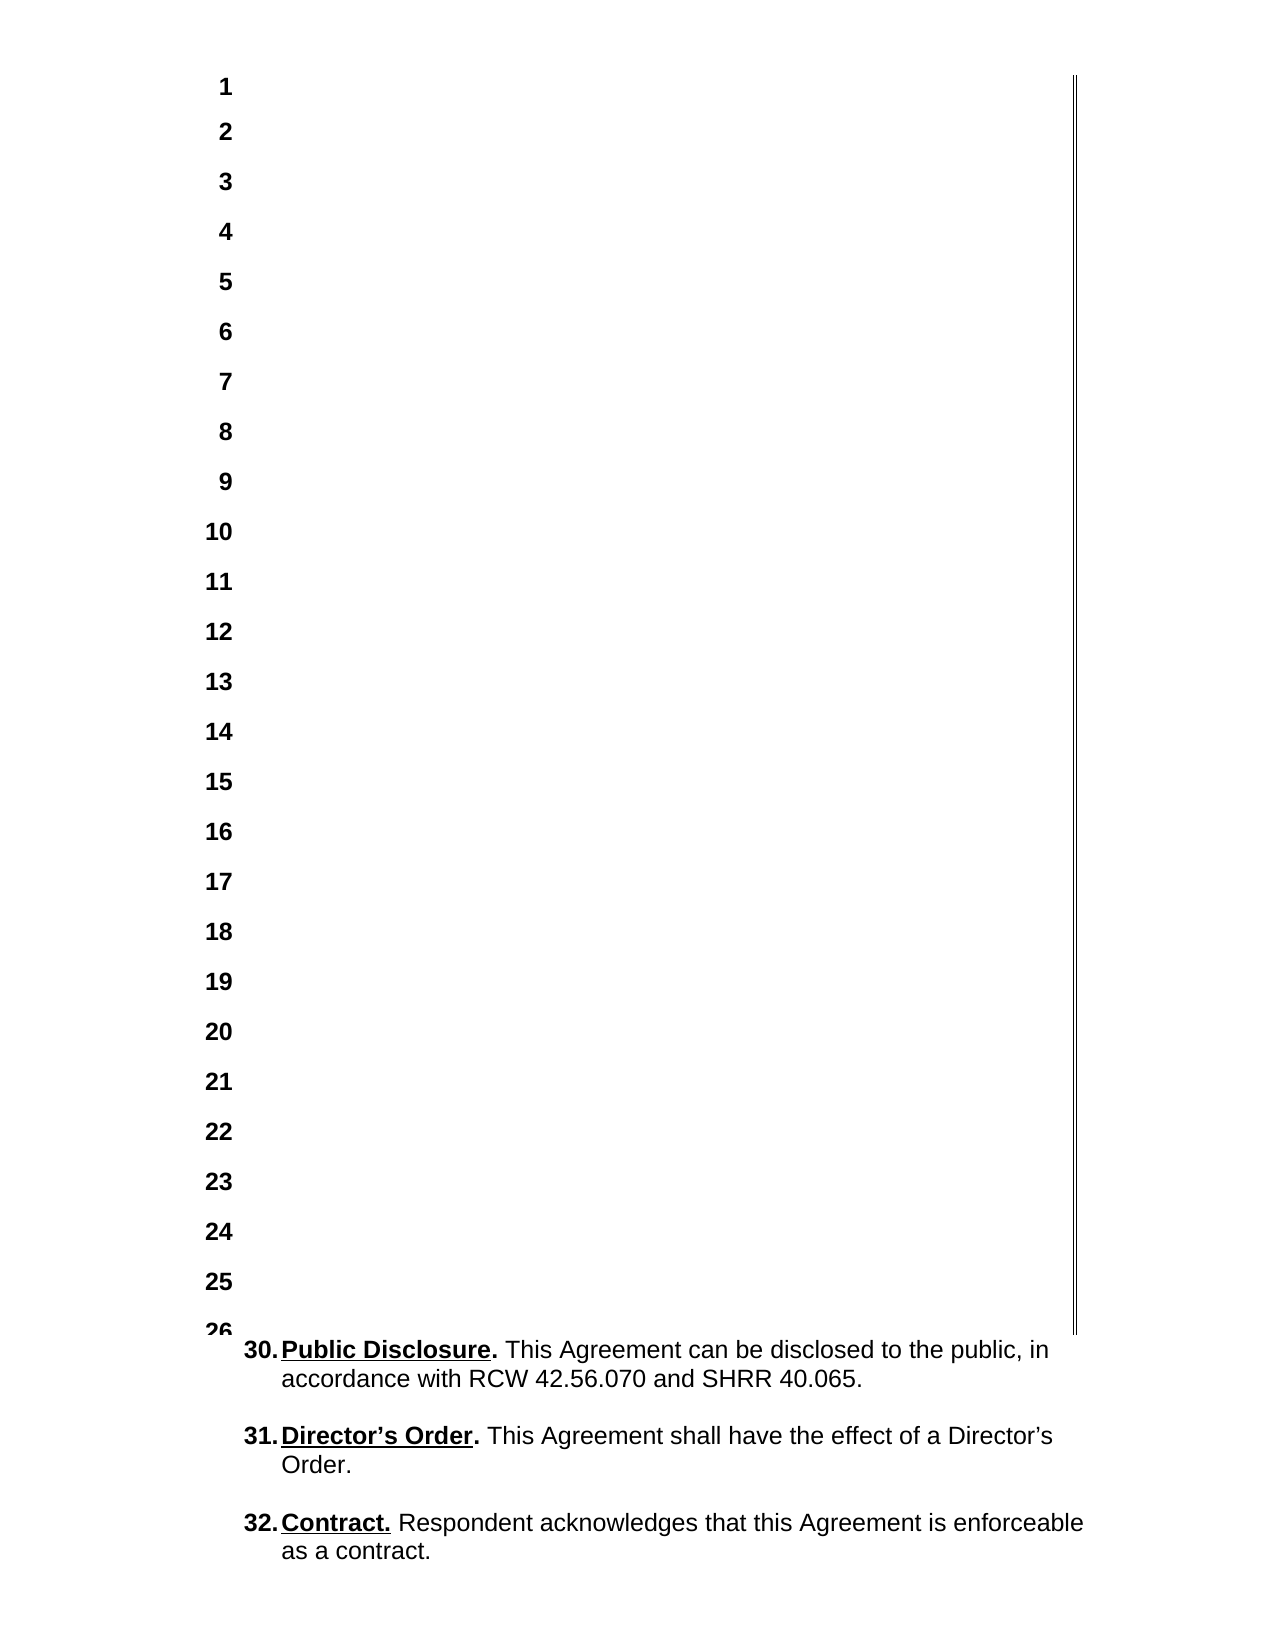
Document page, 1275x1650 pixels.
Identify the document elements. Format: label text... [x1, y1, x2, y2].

list Public Disclosure. This Agreement can be disclosed to the public, in accordance with RCW 42.56.070 and SHRR 40.065. [244, 1335, 1087, 1392]
list Director’s Order. This Agreement shall have the effect of a Director’s Order. [244, 1421, 1087, 1479]
list Contract. Respondent acknowledges that this Agreement is enforceable as a contract. [244, 1507, 1087, 1565]
